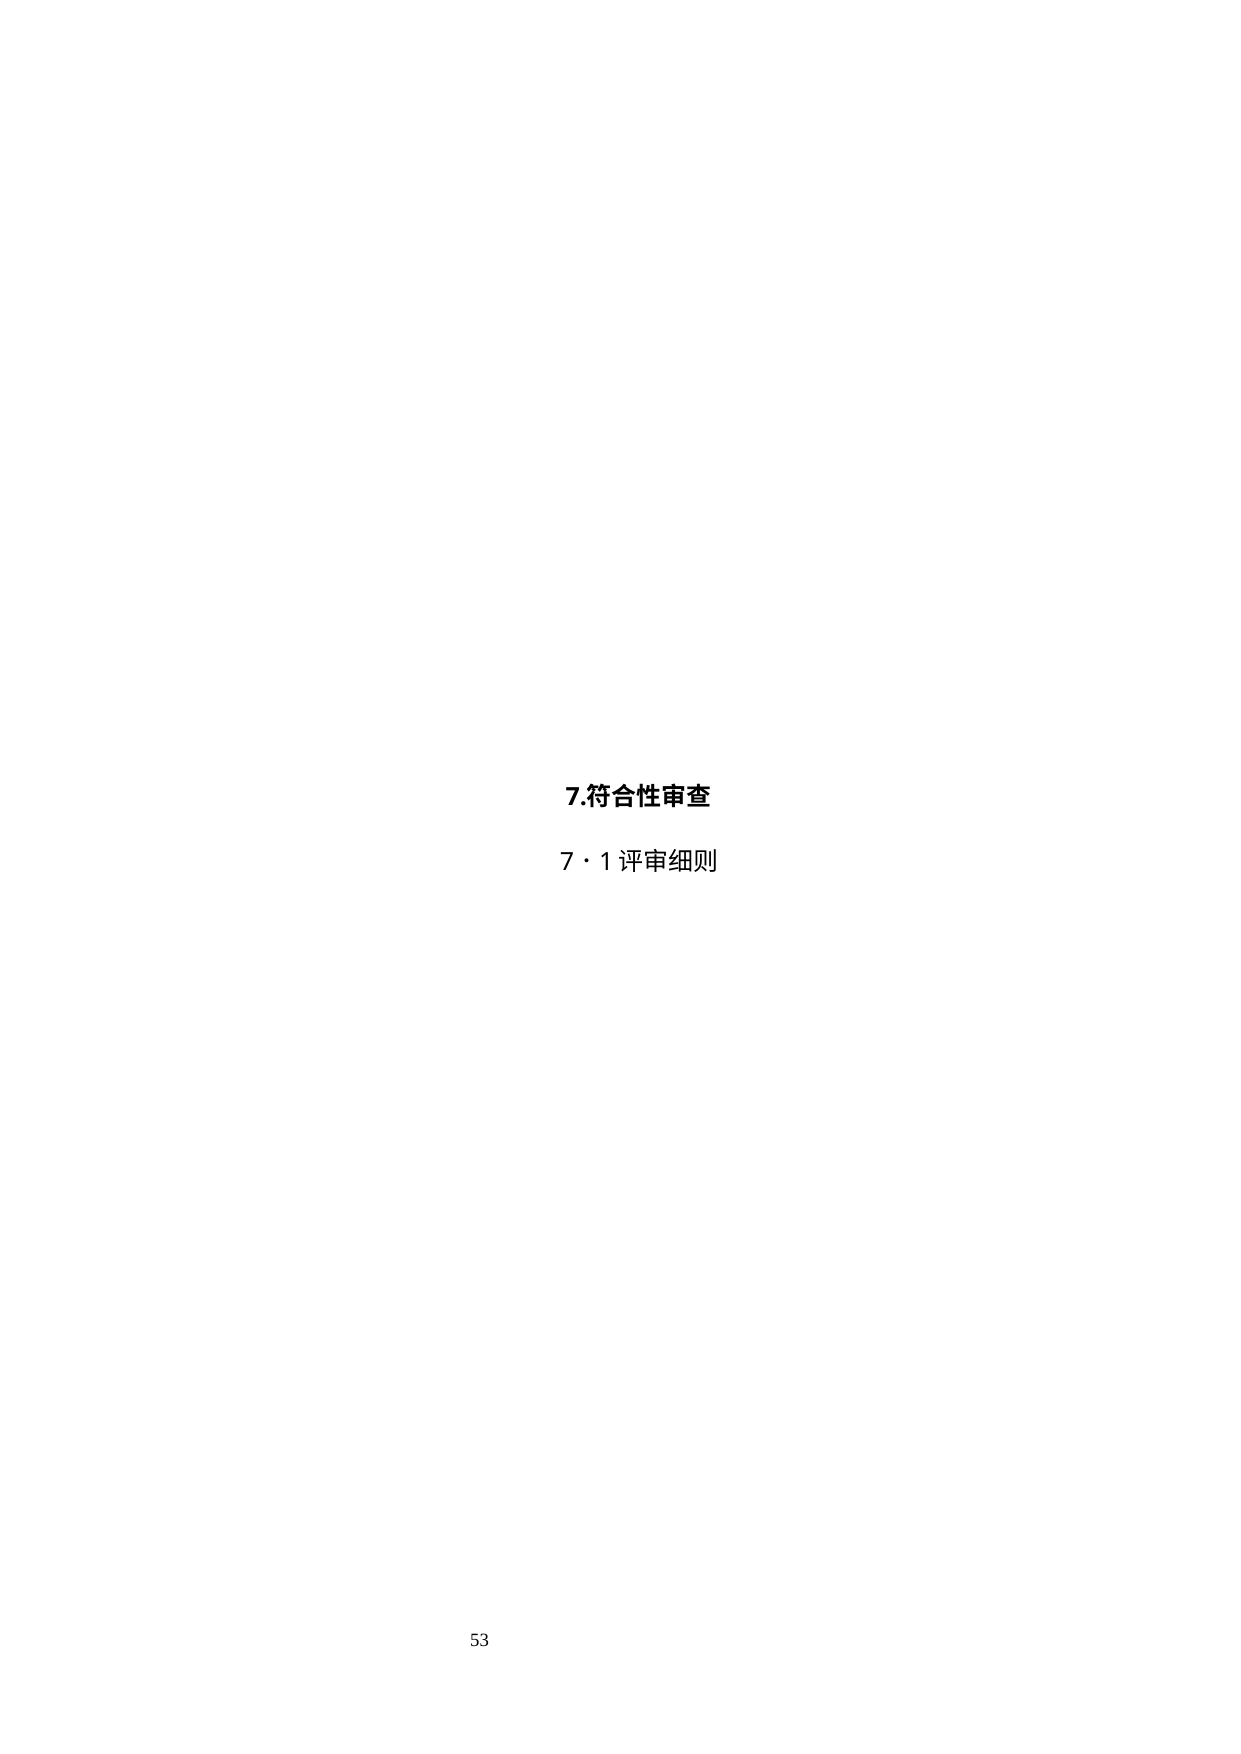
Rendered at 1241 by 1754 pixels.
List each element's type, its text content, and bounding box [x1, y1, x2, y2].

text 7．1评审细则 [112, 828, 1128, 893]
text 7.符合性审查 [112, 763, 1128, 828]
